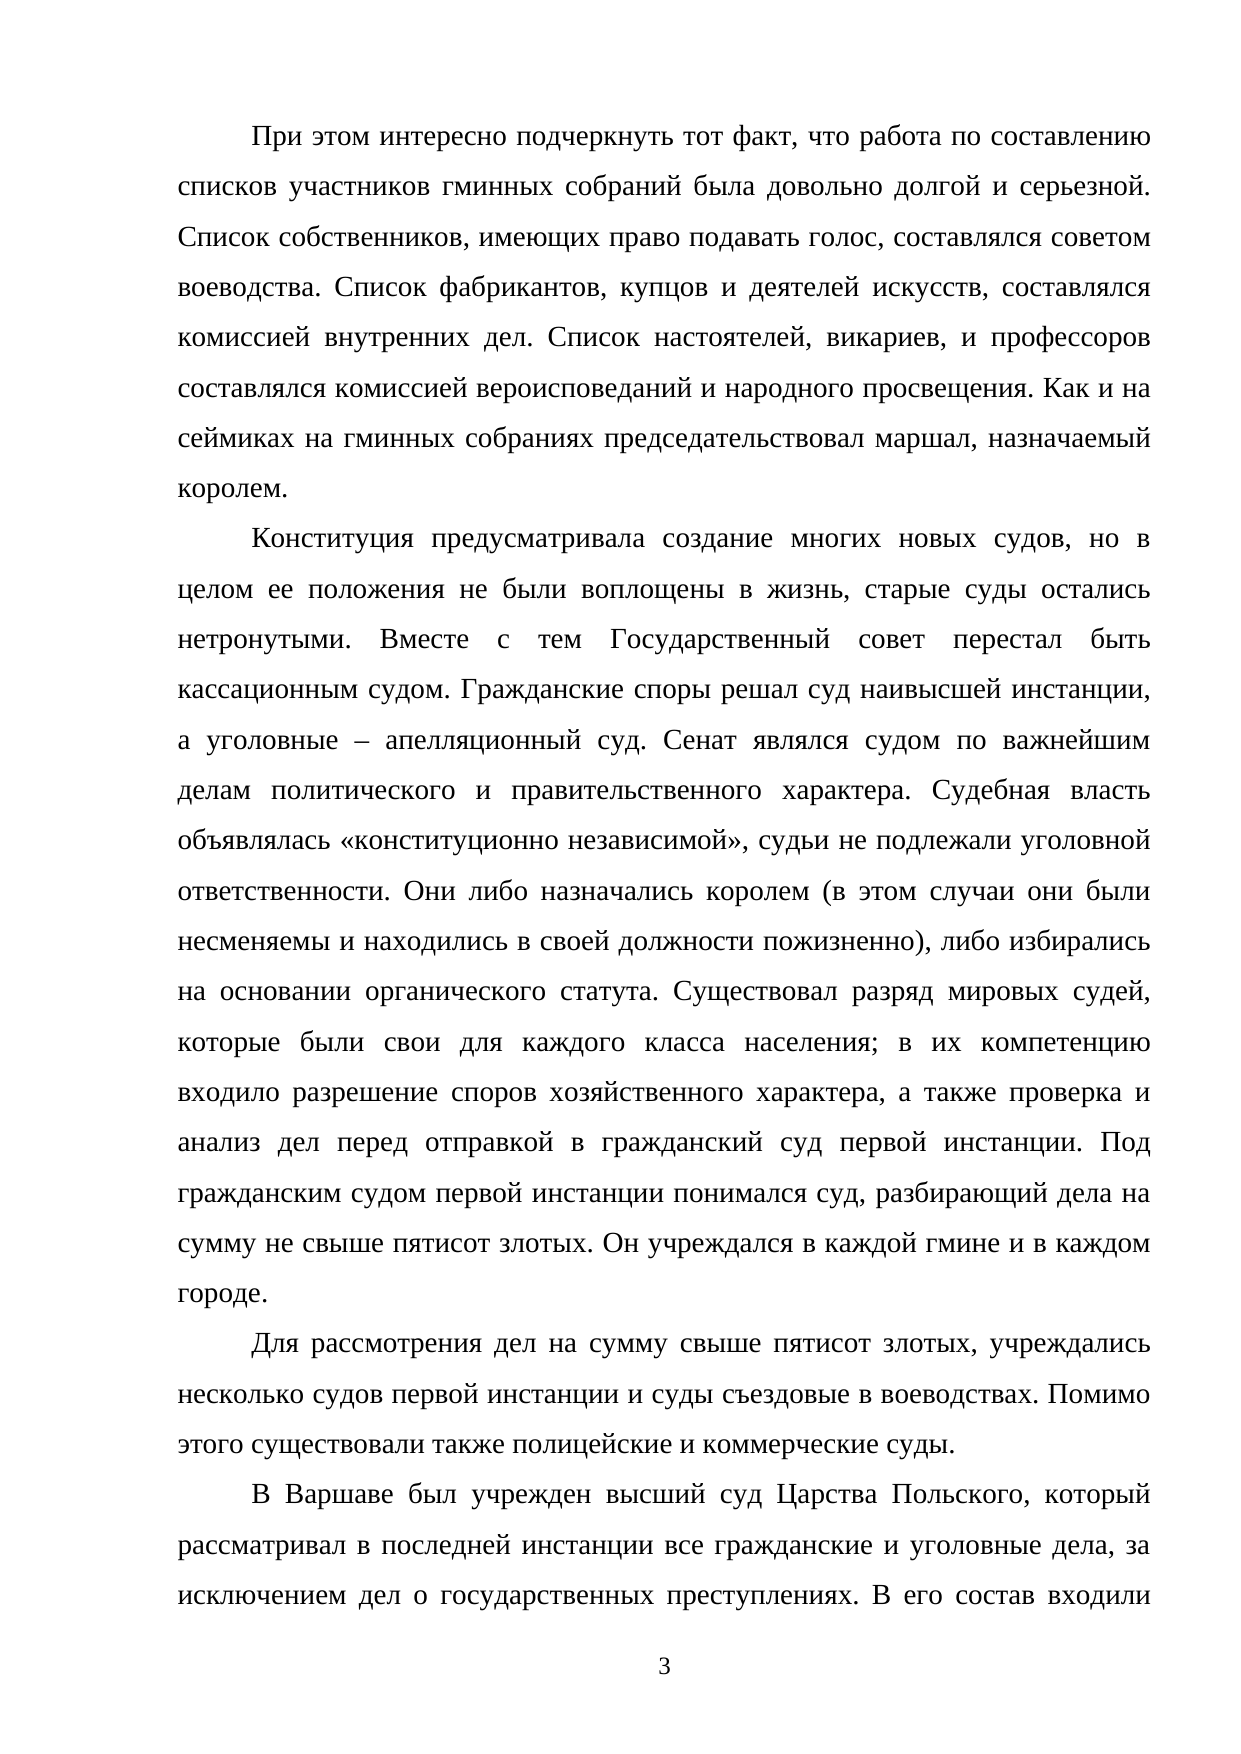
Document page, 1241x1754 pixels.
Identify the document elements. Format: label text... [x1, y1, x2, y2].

text Конституция предусматривала создание многих новых судов, но в целом ее положения не были воплощены в жизнь, старые суды остались нетронутыми. Вместе с тем Государственный совет перестал быть кассационным судом. Гражданские споры решал суд наивысшей инстанции, а уголовные – апелляционный суд. Сенат являлся судом по важнейшим делам политического и правительственного характера. Судебная власть объявлялась «конституционно независимой», судьи не подлежали уголовной ответственности. Они либо назначались королем (в этом случаи они были несменяемы и находились в своей должности пожизненно), либо избирались на основании органического статута. Существовал разряд мировых судей, которые были свои для каждого класса населения; в их компетенцию входило разрешение споров хозяйственного характера, а также проверка и анализ дел перед отправкой в гражданский суд первой инстанции. Под гражданским судом первой инстанции понимался суд, разбирающий дела на сумму не свыше пятисот злотых. Он учреждался в каждой гмине и в каждом городе. [177, 521, 1152, 1309]
text При этом интересно подчеркнуть тот факт, что работа по составлению списков участников гминных собраний была довольно долгой и серьезной. Список собственников, имеющих право подавать голос, составлялся советом воеводства. Список фабрикантов, купцов и деятелей искусств, составлялся комиссией внутренних дел. Список настоятелей, викариев, и профессоров составлялся комиссией вероисповеданий и народного просвещения. Как и на сеймиках на гминных собраниях председательствовал маршал, назначаемый королем. [177, 118, 1152, 504]
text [177, 1477, 1152, 1611]
text Для рассмотрения дел на сумму свыше пятисот злотых, учреждались несколько судов первой инстанции и суды съездовые в воеводствах. Помимо этого существовали также полицейские и коммерческие суды. [177, 1326, 1152, 1460]
